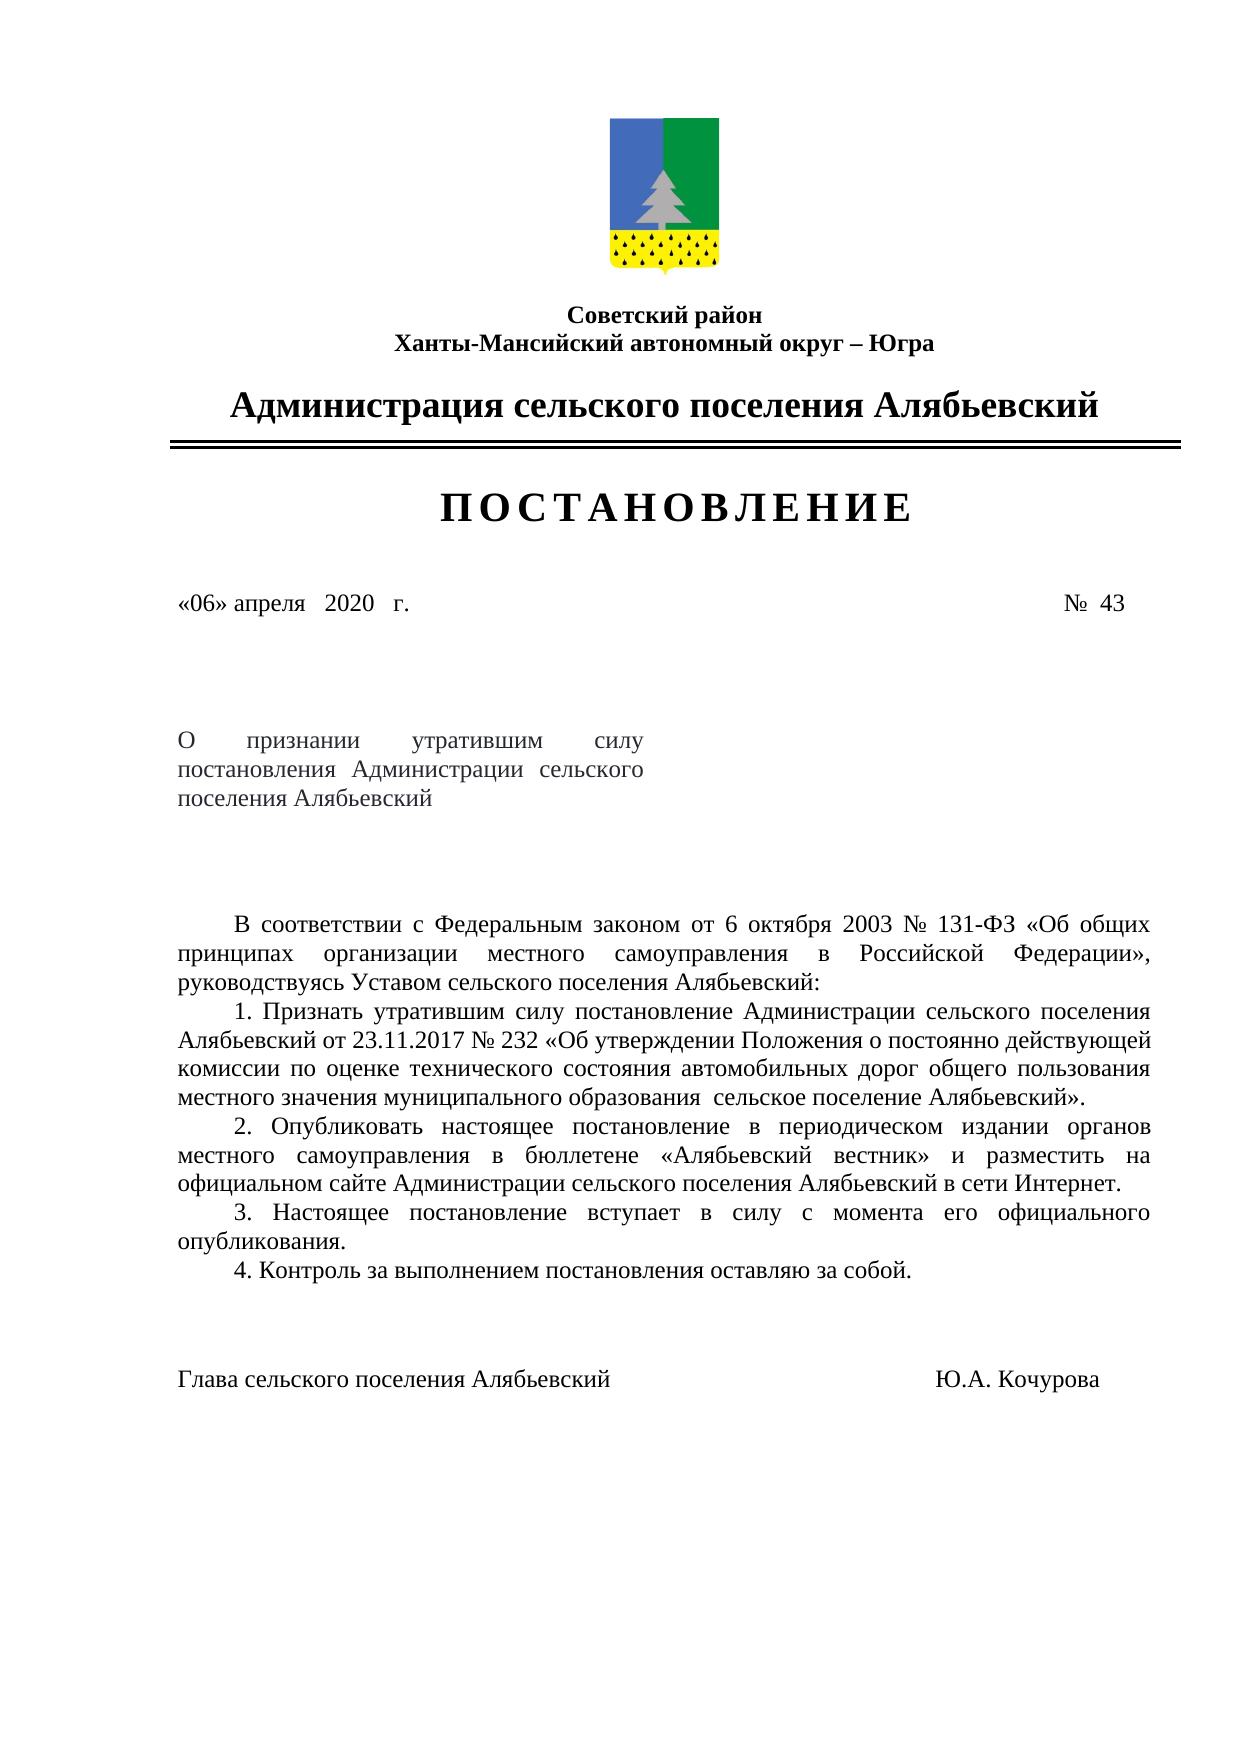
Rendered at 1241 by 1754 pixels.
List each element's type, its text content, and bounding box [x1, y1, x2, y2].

text Советский район [177, 300, 1152, 328]
text Глава сельского поселения Алябьевский Ю.А. Кочурова [177, 1364, 1152, 1393]
table_header ПОСТАНОВЛЕНИЕ [170, 449, 1181, 559]
picture [609, 118, 720, 275]
text «06» апреля 2020 г. № 43 [177, 588, 1152, 617]
text Ханты-Мансийский автономный округ – Югра [177, 328, 1152, 357]
text 3. Настоящее постановление вступает в силу с момента его официального опубликования. [177, 1197, 1152, 1255]
text О признании утратившим силу постановления Администрации сельского поселения Алябьевский [177, 697, 644, 812]
list 1. Признать утратившим силу постановление Администрации сельского поселения Алябьевский от 23.11.2017 № 232 «Об утверждении Положения о постоянно действующей комиссии по оценке технического состояния автомобильных дорог общего пользования местного значения муниципального образования сельское поселение Алябьевский». [177, 996, 1152, 1111]
text Администрация сельского поселения Алябьевский [177, 382, 1152, 425]
text 2. Опубликовать настоящее постановление в периодическом издании органов местного самоуправления в бюллетене «Алябьевский вестник» и разместить на официальном сайте Администрации сельского поселения Алябьевский в сети Интернет. [177, 1111, 1152, 1197]
text В соответствии с Федеральным законом от 6 октября 2003 № 131-ФЗ «Об общих принципах организации местного самоуправления в Российской Федерации», руководствуясь Уставом сельского поселения Алябьевский: [177, 909, 1152, 996]
text 4. Контроль за выполнением постановления оставляю за собой. [177, 1255, 1152, 1283]
